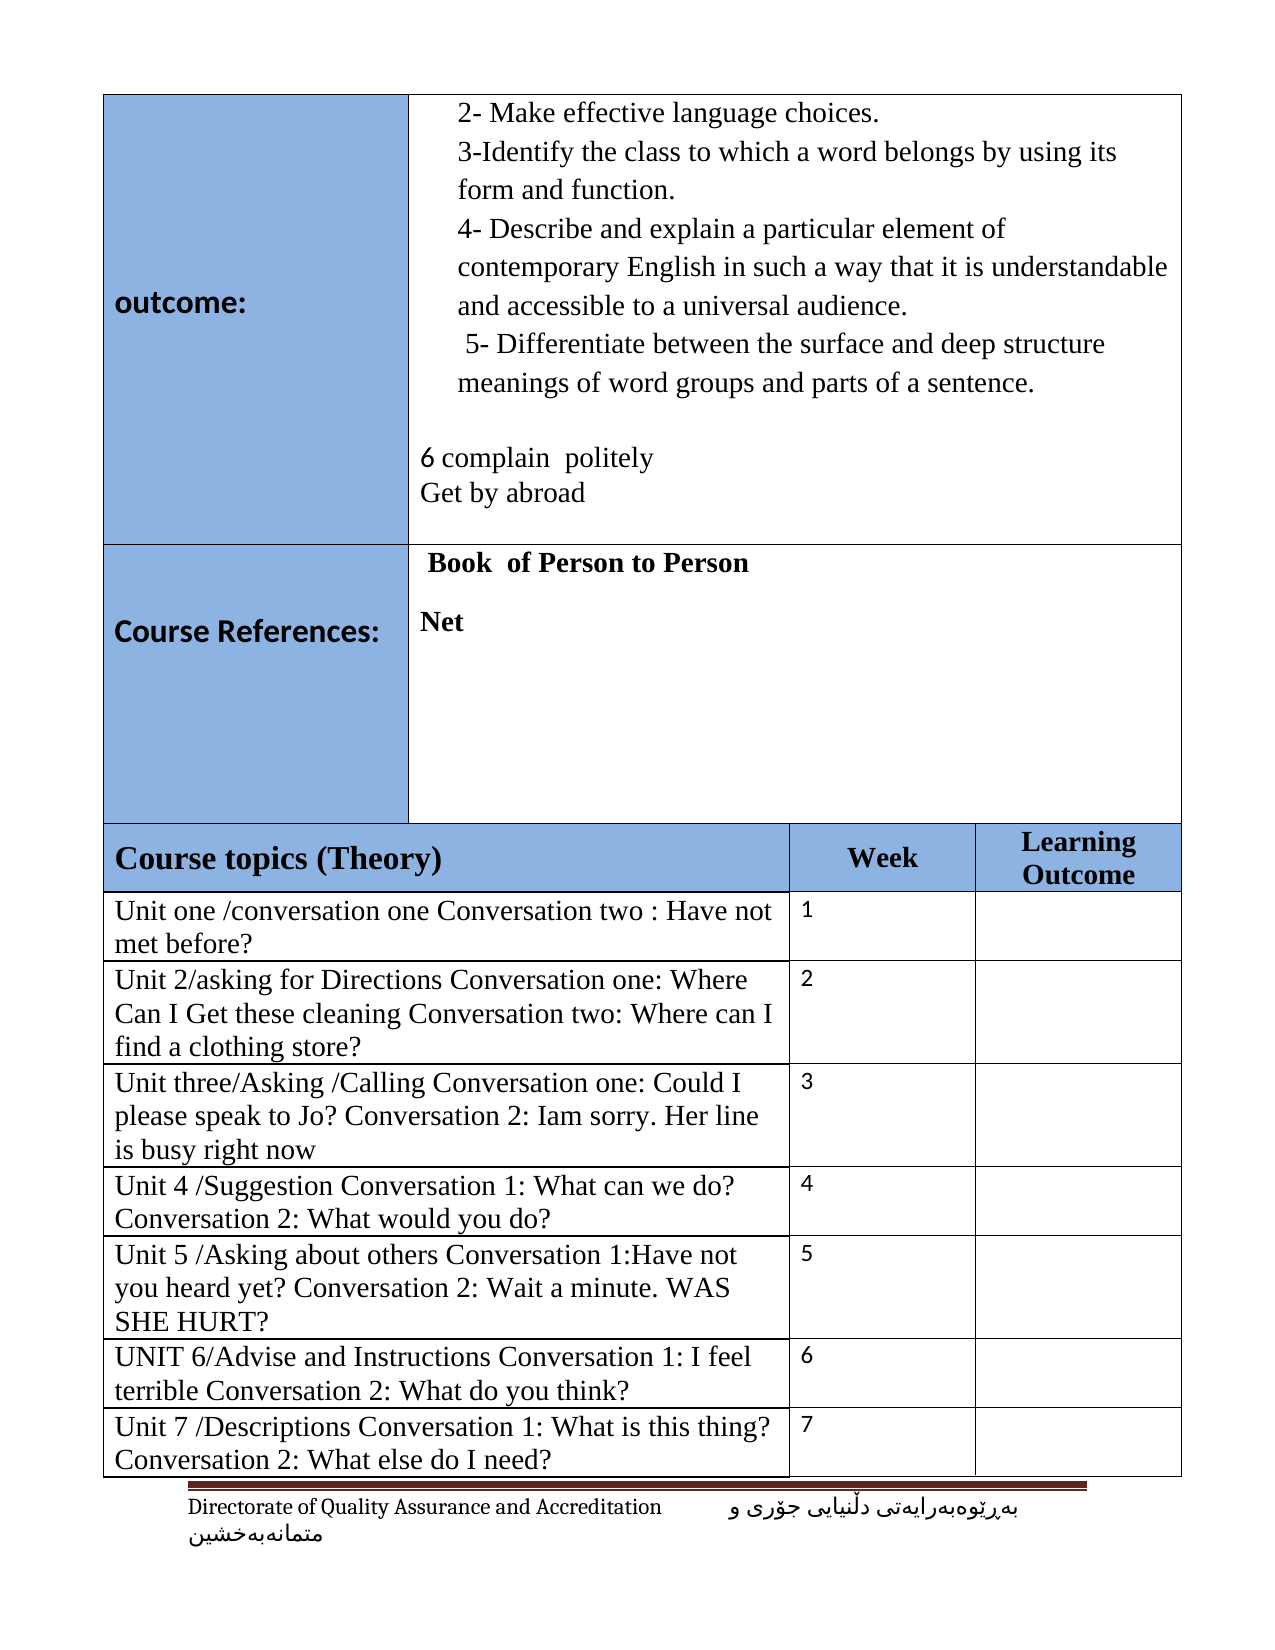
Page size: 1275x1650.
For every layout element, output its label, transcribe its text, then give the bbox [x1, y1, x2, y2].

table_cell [104, 95, 408, 544]
table_cell 6 [790, 1339, 975, 1407]
table_cell Unit 7 /Descriptions Conversation 1: What is this thing? Conversation 2: What else do I need? [104, 1409, 789, 1476]
table_cell Course topics (Theory) [104, 824, 789, 891]
table_cell 7 [790, 1408, 976, 1476]
table_cell [976, 1236, 1181, 1337]
table_cell 5 [790, 1236, 975, 1337]
table_cell Learning Outcome [976, 824, 1181, 891]
table_cell Course References‌: [104, 545, 408, 823]
table_cell Unit three/Asking /Calling Conversation one: Could I please speak to Jo? Conversation 2: Iam sorry. Her line is busy right now [104, 1065, 789, 1166]
table_cell UNIT 6/Advise and Instructions Conversation 1: I feel terrible Conversation 2: What do you think? [104, 1340, 789, 1407]
table_cell Unit 2/asking for Directions Conversation one: Where Can I Get these cleaning Conversation two: Where can I find a clothing store? [104, 962, 789, 1063]
table_cell [976, 961, 1181, 1063]
table_cell 4 [790, 1167, 975, 1235]
table_cell 3 [790, 1064, 975, 1166]
table_cell 1 [790, 892, 975, 960]
table_cell Unit 5 /Asking about others Conversation 1:Have not you heard yet? Conversation 2: Wait a minute. WAS SHE HURT? [104, 1237, 789, 1337]
table_cell [976, 1167, 1181, 1235]
table_cell [976, 1064, 1181, 1166]
table_cell [976, 1408, 1181, 1476]
table_cell [976, 892, 1181, 960]
table_cell Unit one /conversation one Conversation two : Have not met before? [104, 893, 789, 960]
table_cell Unit 4 /Suggestion Conversation 1: What can we do? Conversation 2: What would you do? [104, 1168, 789, 1235]
table_cell Book of Person to Person Net [409, 545, 1181, 823]
table_cell Week [790, 824, 975, 891]
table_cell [409, 95, 1181, 544]
table_cell 2 [790, 961, 975, 1063]
table_cell [976, 1339, 1181, 1407]
